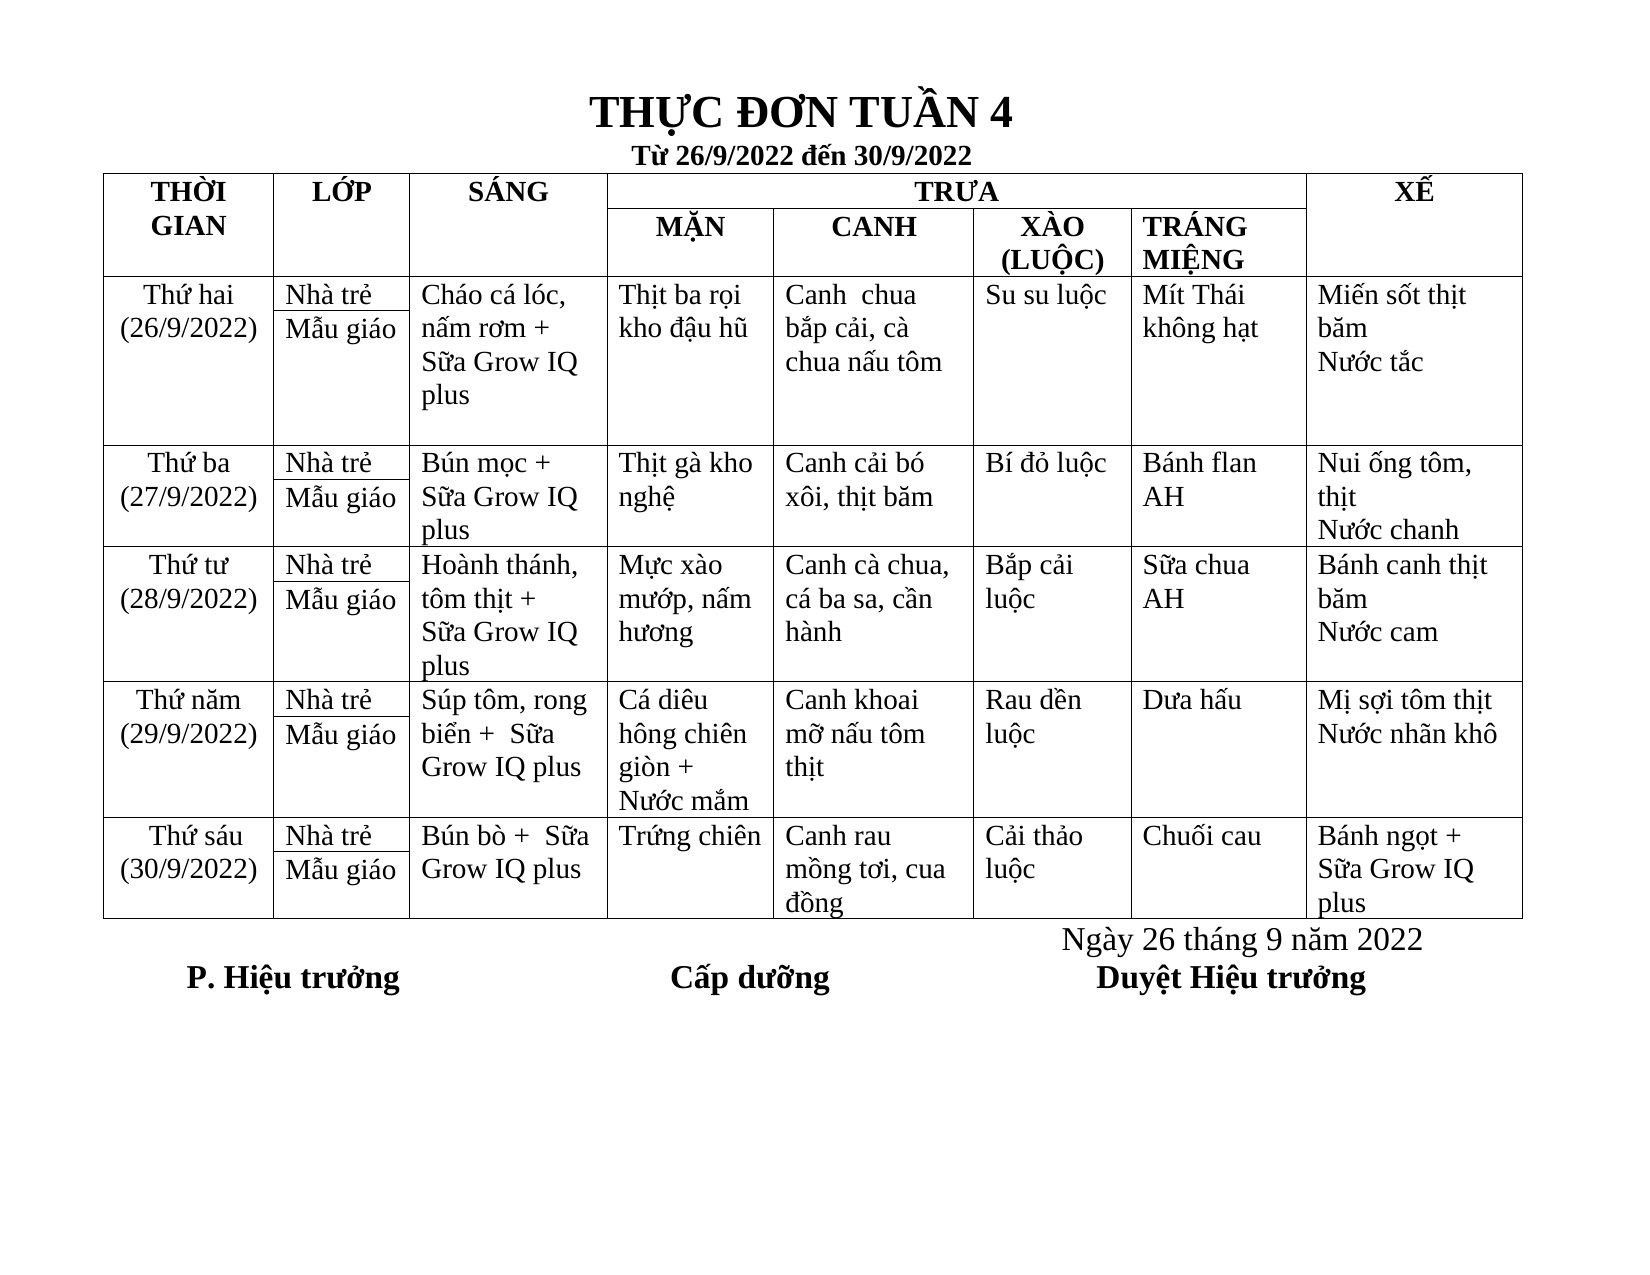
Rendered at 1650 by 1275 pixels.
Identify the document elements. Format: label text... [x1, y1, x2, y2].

table_cell MẶN [608, 209, 773, 276]
table_cell Súp tôm, rong biển + Sữa Grow IQ plus [410, 682, 607, 817]
table_cell Bún mọc + Sữa Grow IQ plus [410, 446, 607, 546]
table_cell Thứ năm (29/9/2022) [104, 682, 273, 817]
table_cell Cá diêu hông chiên giòn + Nước mắm [608, 682, 773, 817]
table_cell Canh cải bó xôi, thịt băm [774, 446, 973, 546]
table_cell Bánh canh thịt băm Nước cam [1307, 547, 1522, 681]
table_cell Mẫu giáo [274, 582, 409, 681]
table_cell XÀO (LUỘC) [974, 209, 1131, 276]
table_cell Mẫu giáo [274, 717, 409, 817]
table_header LỚP [274, 174, 409, 276]
table_cell Canh khoai mỡ nấu tôm thịt [774, 682, 973, 817]
table_cell Chuối cau [1132, 818, 1306, 918]
table_cell Canh rau mồng tơi, cua đồng [774, 818, 973, 918]
table_cell TRÁNG MIỆNG [1132, 209, 1306, 276]
table_cell Bắp cải luộc [974, 547, 1131, 681]
table_cell Mẫu giáo [274, 311, 409, 444]
table_cell Bánh flan AH [1132, 446, 1306, 546]
table_cell Nhà trẻ [274, 682, 409, 716]
table_cell Canh cà chua, cá ba sa, cần hành [774, 547, 973, 681]
table_cell Rau dền luộc [974, 682, 1131, 817]
table_cell Thịt ba rọi kho đậu hũ [608, 277, 773, 444]
table_cell Hoành thánh, tôm thịt + Sữa Grow IQ plus [410, 547, 607, 681]
table_cell Mực xào mướp, nấm hương [608, 547, 773, 681]
table_cell Bánh ngọt + Sữa Grow IQ plus [1307, 818, 1522, 918]
table_cell Nhà trẻ [274, 818, 409, 851]
table_cell Bí đỏ luộc [974, 446, 1131, 546]
table_cell Thịt gà kho nghệ [608, 446, 773, 546]
table_cell Thứ hai (26/9/2022) [104, 277, 273, 444]
table_cell Su su luộc [974, 277, 1131, 444]
table_header THỜI GIAN [104, 174, 273, 276]
table_cell Thứ sáu (30/9/2022) [104, 818, 273, 918]
table_cell Canh chua bắp cải, cà chua nấu tôm [774, 277, 973, 444]
table_cell Mẫu giáo [274, 480, 409, 546]
table_cell Cháo cá lóc, nấm rơm + Sữa Grow IQ plus [410, 277, 607, 444]
text Ngày 26 tháng 9 năm 2022 [1003, 919, 1500, 958]
table_cell Miến sốt thịt băm Nước tắc [1307, 277, 1522, 444]
text Từ 26/9/2022 đến 30/9/2022 [103, 138, 1500, 172]
table_header XẾ [1307, 174, 1522, 276]
table_cell Cải thảo luộc [974, 818, 1131, 918]
table_header TRƯA [608, 174, 1306, 208]
table_cell Dưa hấu [1132, 682, 1306, 817]
table_cell Bún bò + Sữa Grow IQ plus [410, 818, 607, 918]
table_cell Thứ tư (28/9/2022) [104, 547, 273, 681]
table_header SÁNG [410, 174, 607, 276]
table_cell Nhà trẻ [274, 446, 409, 479]
table_cell Nhà trẻ [274, 277, 409, 310]
table_cell Sữa chua AH [1132, 547, 1306, 681]
text P. Hiệu trưởng Cấp dưỡng Duyệt Hiệu trưởng [103, 958, 1500, 996]
table_cell Mị sợi tôm thịt Nước nhãn khô [1307, 682, 1522, 817]
table_cell Trứng chiên [608, 818, 773, 918]
table_cell CANH [774, 209, 973, 276]
text THỰC ĐƠN TUẦN 4 [103, 84, 1500, 137]
table_cell Nhà trẻ [274, 547, 409, 581]
table_cell Nui ống tôm, thịt Nước chanh [1307, 446, 1522, 546]
table_cell Mẫu giáo [274, 852, 409, 918]
table_cell Thứ ba (27/9/2022) [104, 446, 273, 546]
table_cell Mít Thái không hạt [1132, 277, 1306, 444]
